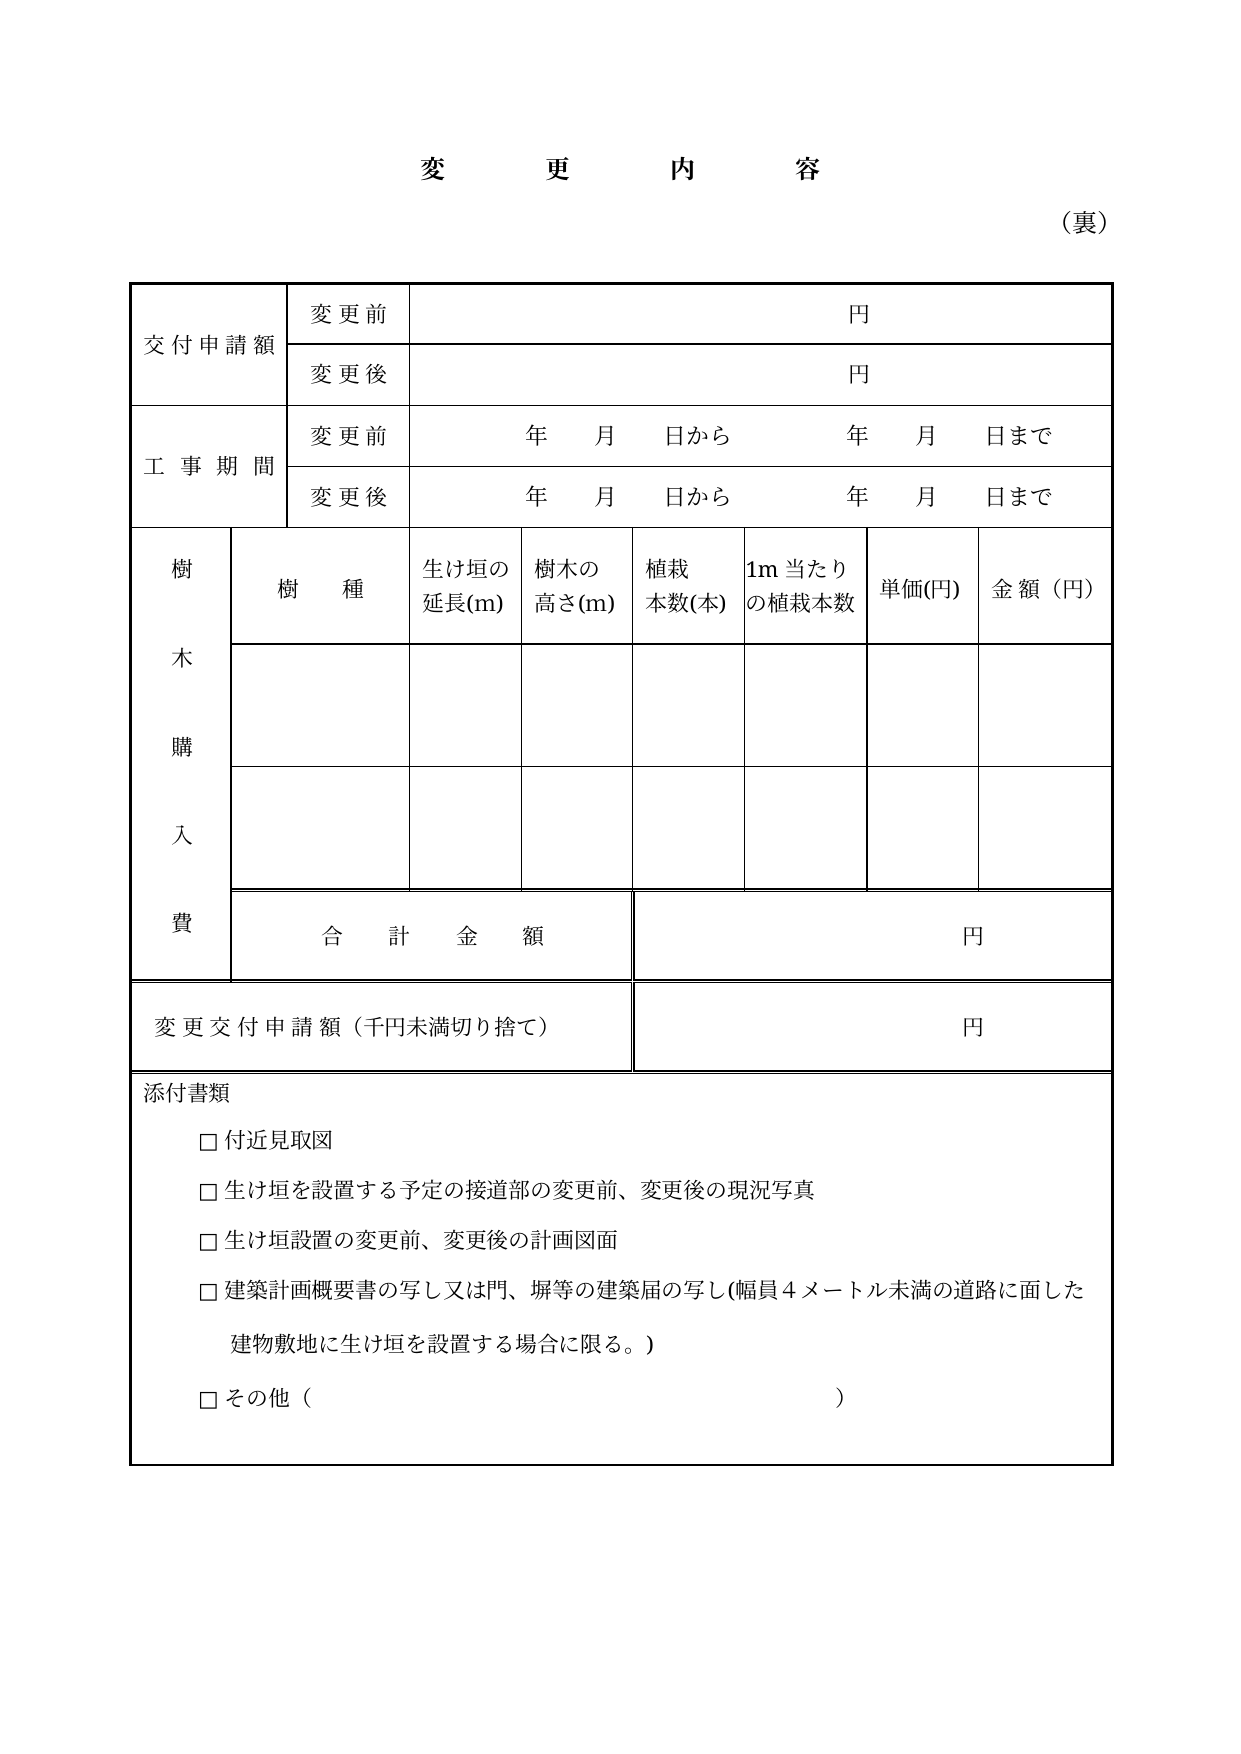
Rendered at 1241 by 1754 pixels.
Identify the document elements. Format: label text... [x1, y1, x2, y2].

table_cell 年 月 日から 年 月 日まで [410, 406, 1111, 466]
table_cell [745, 645, 866, 766]
table_cell [232, 645, 409, 766]
table_cell 1m 当たり の植栽本数 [745, 528, 866, 643]
table_cell 年 月 日から 年 月 日まで [410, 467, 1111, 527]
table_cell [522, 767, 632, 888]
table_cell [868, 767, 978, 888]
table_cell 植栽 本数(本) [633, 528, 744, 643]
table_cell 円 [635, 892, 1111, 979]
table_cell 変 更 後 [288, 467, 409, 527]
table_cell 添付書類 □ 付近見取図 □ 生け垣を設置する予定の接道部の変更前、変更後の現況写真 □ 生け垣設置の変更前、変更後の計画図面 □ 建築計画概要書の写し又は門、塀等の建築届の写し(幅員４メートル未満の道路に面した 建物敷地に生け垣を設置する場合に限る。) □ その他（ ） [132, 1074, 1111, 1463]
table_cell [745, 767, 866, 888]
table_cell 樹 種 [232, 528, 409, 643]
table_cell [633, 645, 744, 766]
table_cell [868, 645, 978, 766]
text 変 更 内 容 [118, 150, 1123, 186]
table_header 交付申請額 [132, 285, 286, 404]
table_cell 工 事 期 間 [132, 406, 286, 527]
table_cell [410, 767, 521, 888]
table_cell 金 額（円） [979, 528, 1111, 643]
table_cell [979, 767, 1111, 888]
table_cell 樹木の 高さ(ｍ) [522, 528, 632, 643]
table_cell 変 更 前 [288, 406, 409, 466]
table_cell 単価(円) [868, 528, 978, 643]
table_cell [232, 767, 409, 888]
table_cell 合 計 金 額 [232, 892, 631, 979]
table_cell 樹 木 購 入 費 [132, 528, 230, 979]
table_cell 変 更 後 [288, 345, 409, 404]
table_cell 生け垣の 延長(ｍ) [410, 528, 521, 643]
table_cell 変 更 交 付 申 請 額（千円未満切り捨て） [132, 983, 631, 1070]
table_header 円 [410, 285, 1111, 343]
table_header 変 更 前 [288, 285, 409, 343]
table_cell 円 [635, 983, 1111, 1070]
text （裏） [118, 204, 1123, 240]
table_cell [410, 645, 521, 766]
table_cell [522, 645, 632, 766]
table_cell [979, 645, 1111, 766]
table_cell 円 [410, 345, 1111, 404]
table_cell [633, 767, 744, 888]
